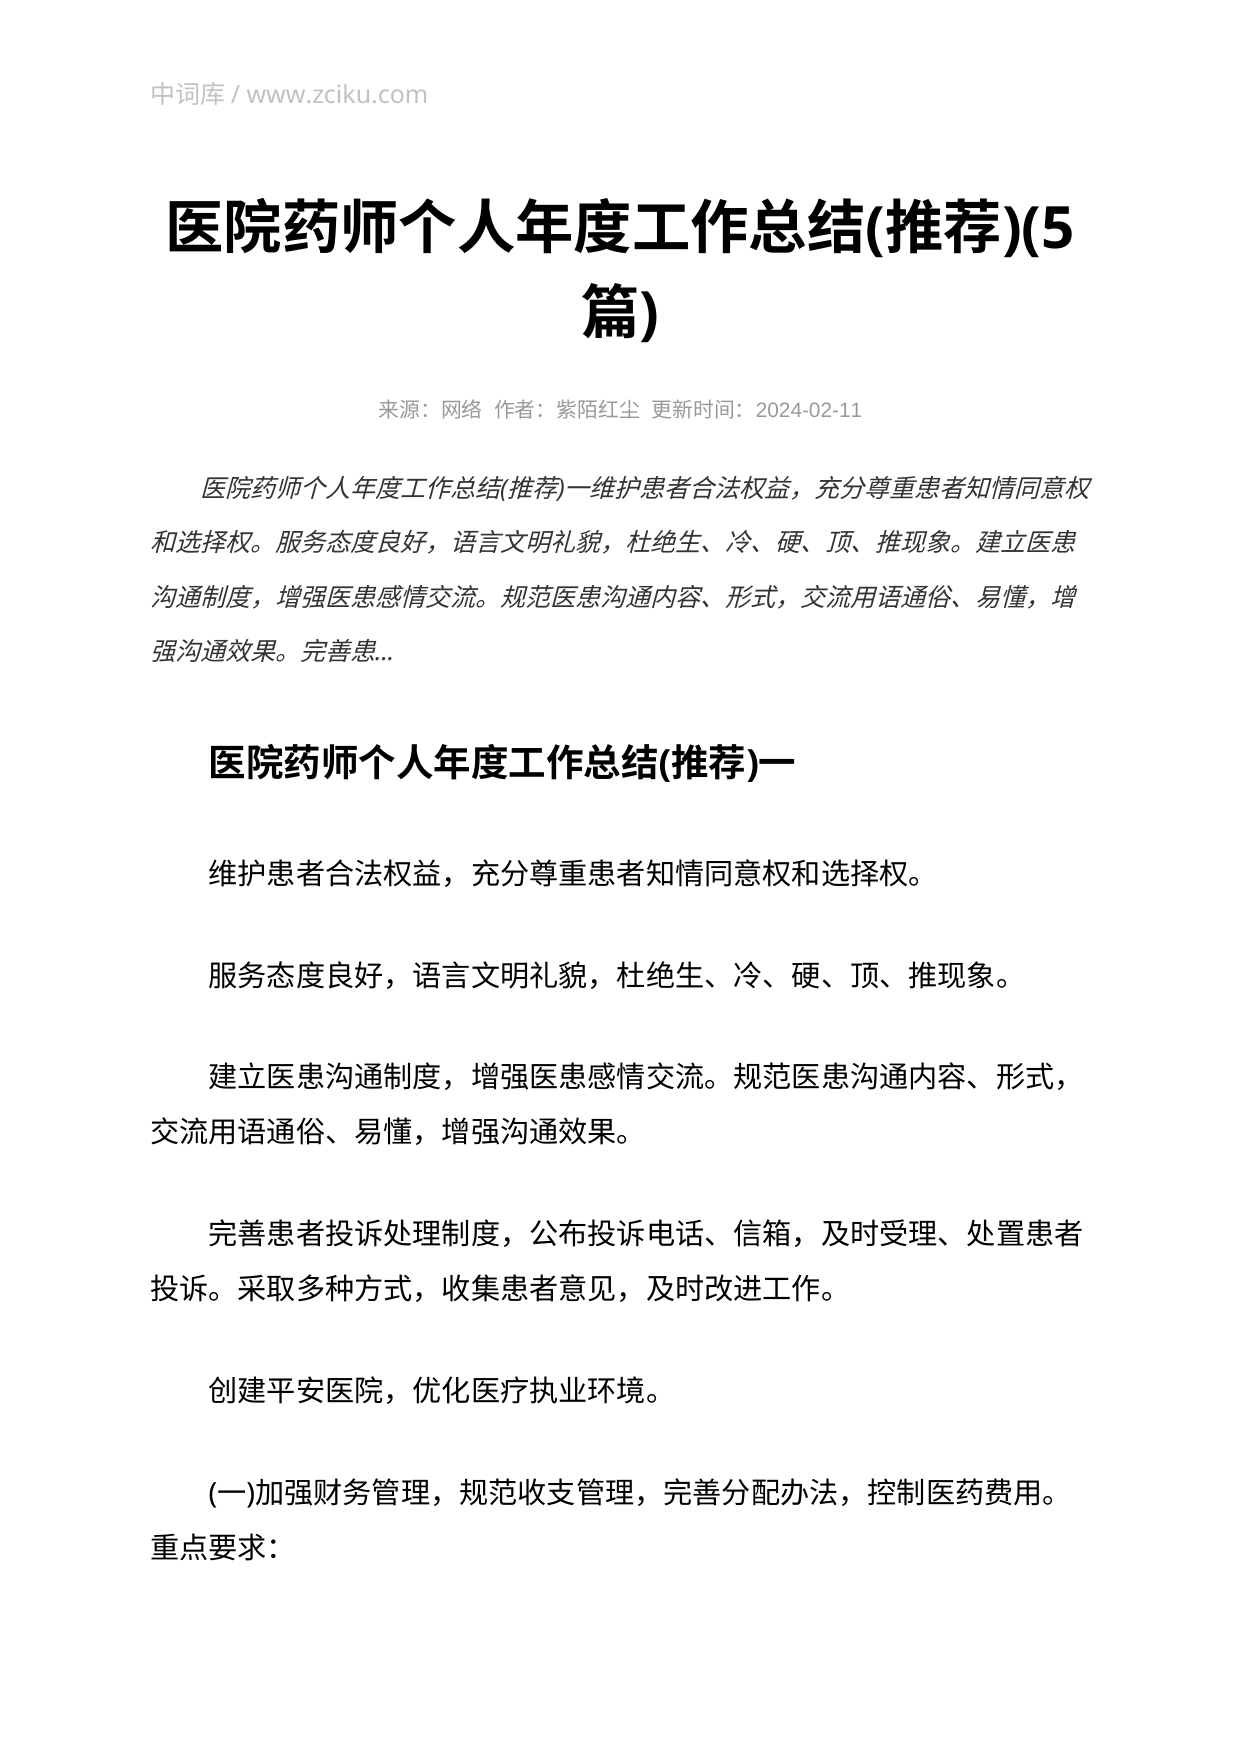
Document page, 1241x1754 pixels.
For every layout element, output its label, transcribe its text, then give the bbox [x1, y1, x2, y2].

text 服务态度良好，语言文明礼貌，杜绝生、冷、硬、顶、推现象。 [150, 952, 1090, 994]
text 来源：网络 作者：紫陌红尘 更新时间：2024-02-11 [150, 398, 1090, 422]
text 维护患者合法权益，充分尊重患者知情同意权和选择权。 [150, 851, 1090, 893]
text 创建平安医院，优化医疗执业环境。 [150, 1367, 1090, 1410]
text 医院药师个人年度工作总结(推荐)一 [150, 733, 1090, 787]
text 建立医患沟通制度，增强医患感情交流。规范医患沟通内容、形式，交流用语通俗、易懂，增强沟通效果。 [150, 1054, 1090, 1151]
text 完善患者投诉处理制度，公布投诉电话、信箱，及时受理、处置患者投诉。采取多种方式，收集患者意见，及时改进工作。 [150, 1211, 1090, 1308]
text 医院药师个人年度工作总结(推荐)一维护患者合法权益，充分尊重患者知情同意权和选择权。服务态度良好，语言文明礼貌，杜绝生、冷、硬、顶、推现象。建立医患沟通制度，增强医患感情交流。规范医患沟通内容、形式，交流用语通俗、易懂，增强沟通效果。完善患... [150, 468, 1090, 668]
subtitle 医院药师个人年度工作总结(推荐)(5篇) [150, 181, 1090, 351]
text (一)加强财务管理，规范收支管理，完善分配办法，控制医药费用。重点要求： [150, 1469, 1090, 1566]
